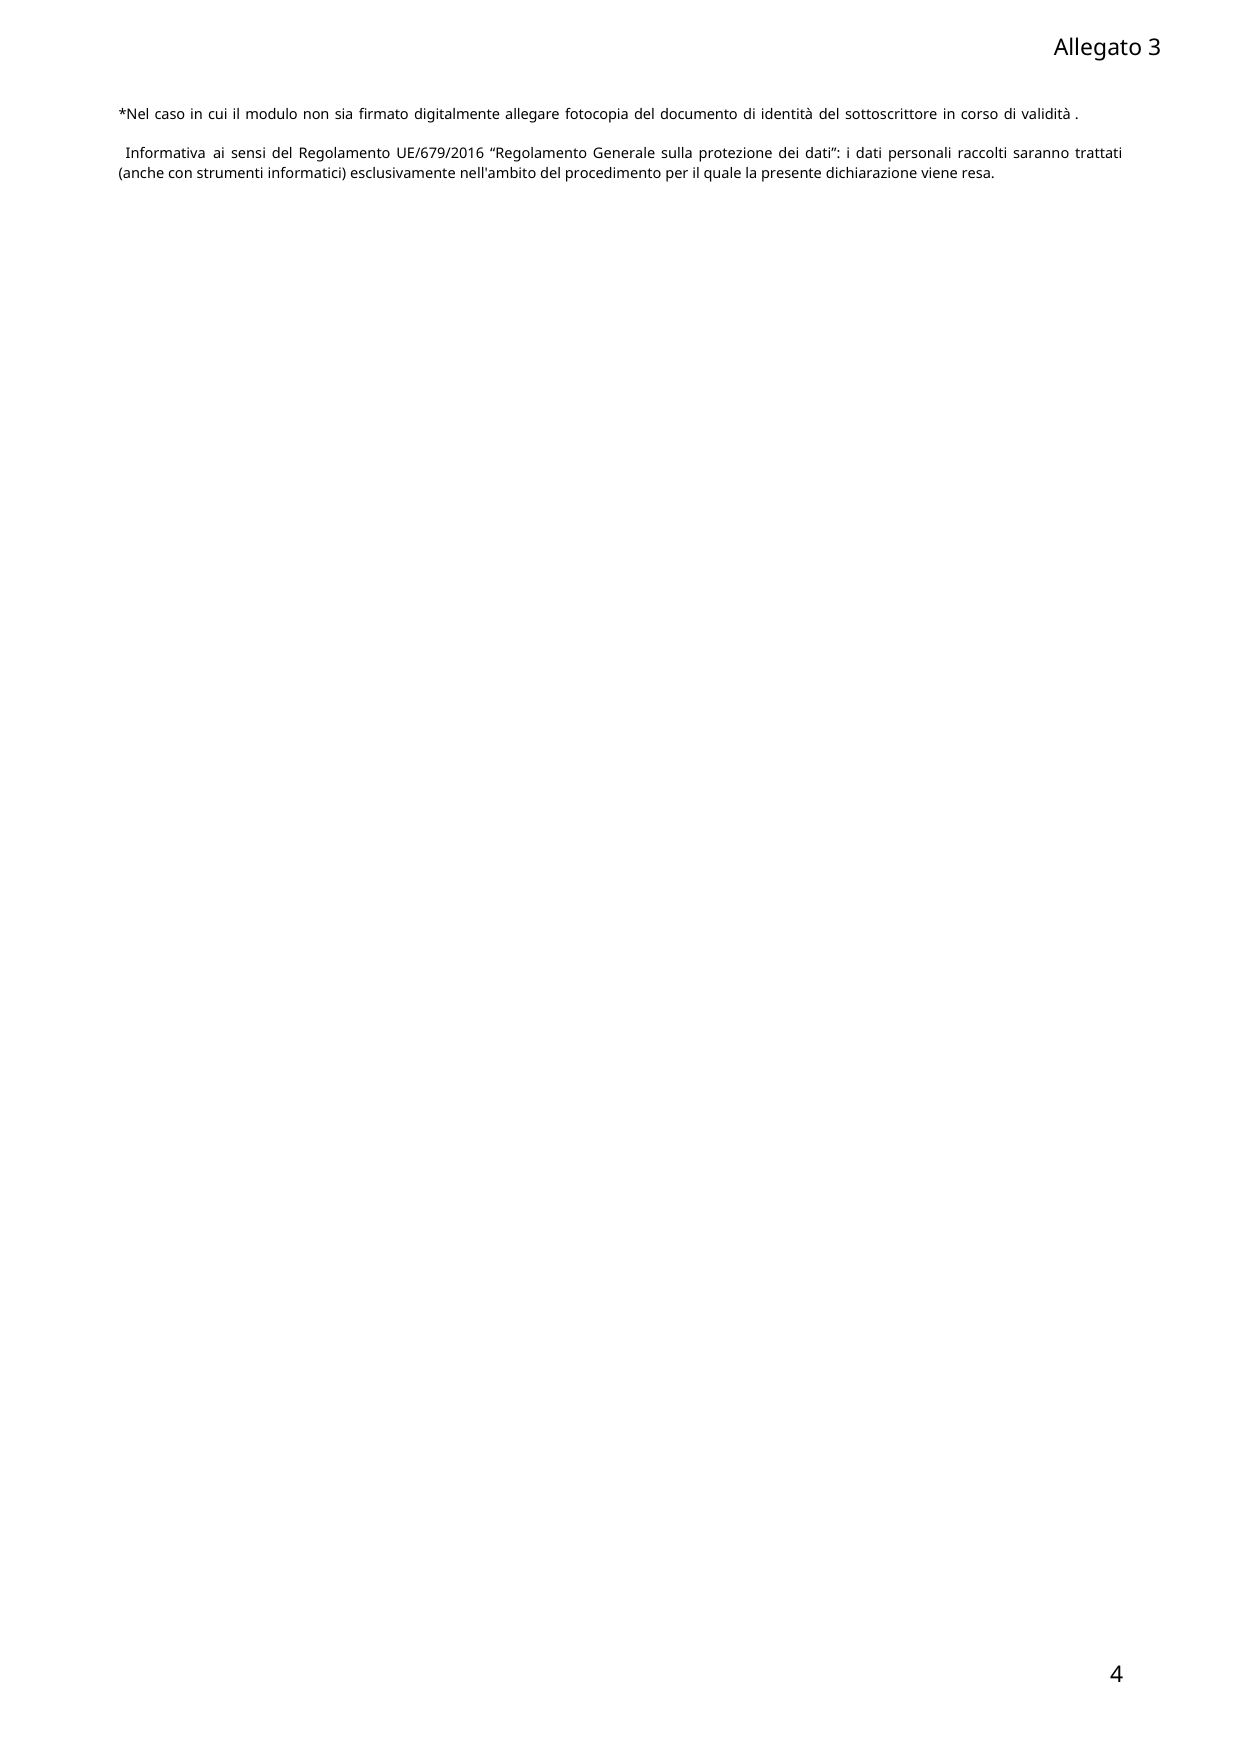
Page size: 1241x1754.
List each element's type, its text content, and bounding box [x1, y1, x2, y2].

text Informativa ai sensi del Regolamento UE/679/2016 “Regolamento Generale sulla protezione dei dati”: i dati personali raccolti saranno trattati (anche con strumenti informatici) esclusivamente nell'ambito del procedimento per il quale la presente dichiarazione viene resa. [118, 143, 1123, 183]
text *Nel caso in cui il modulo non sia firmato digitalmente allegare fotocopia del documento di identità del sottoscrittore in corso di validità . [118, 103, 1123, 123]
